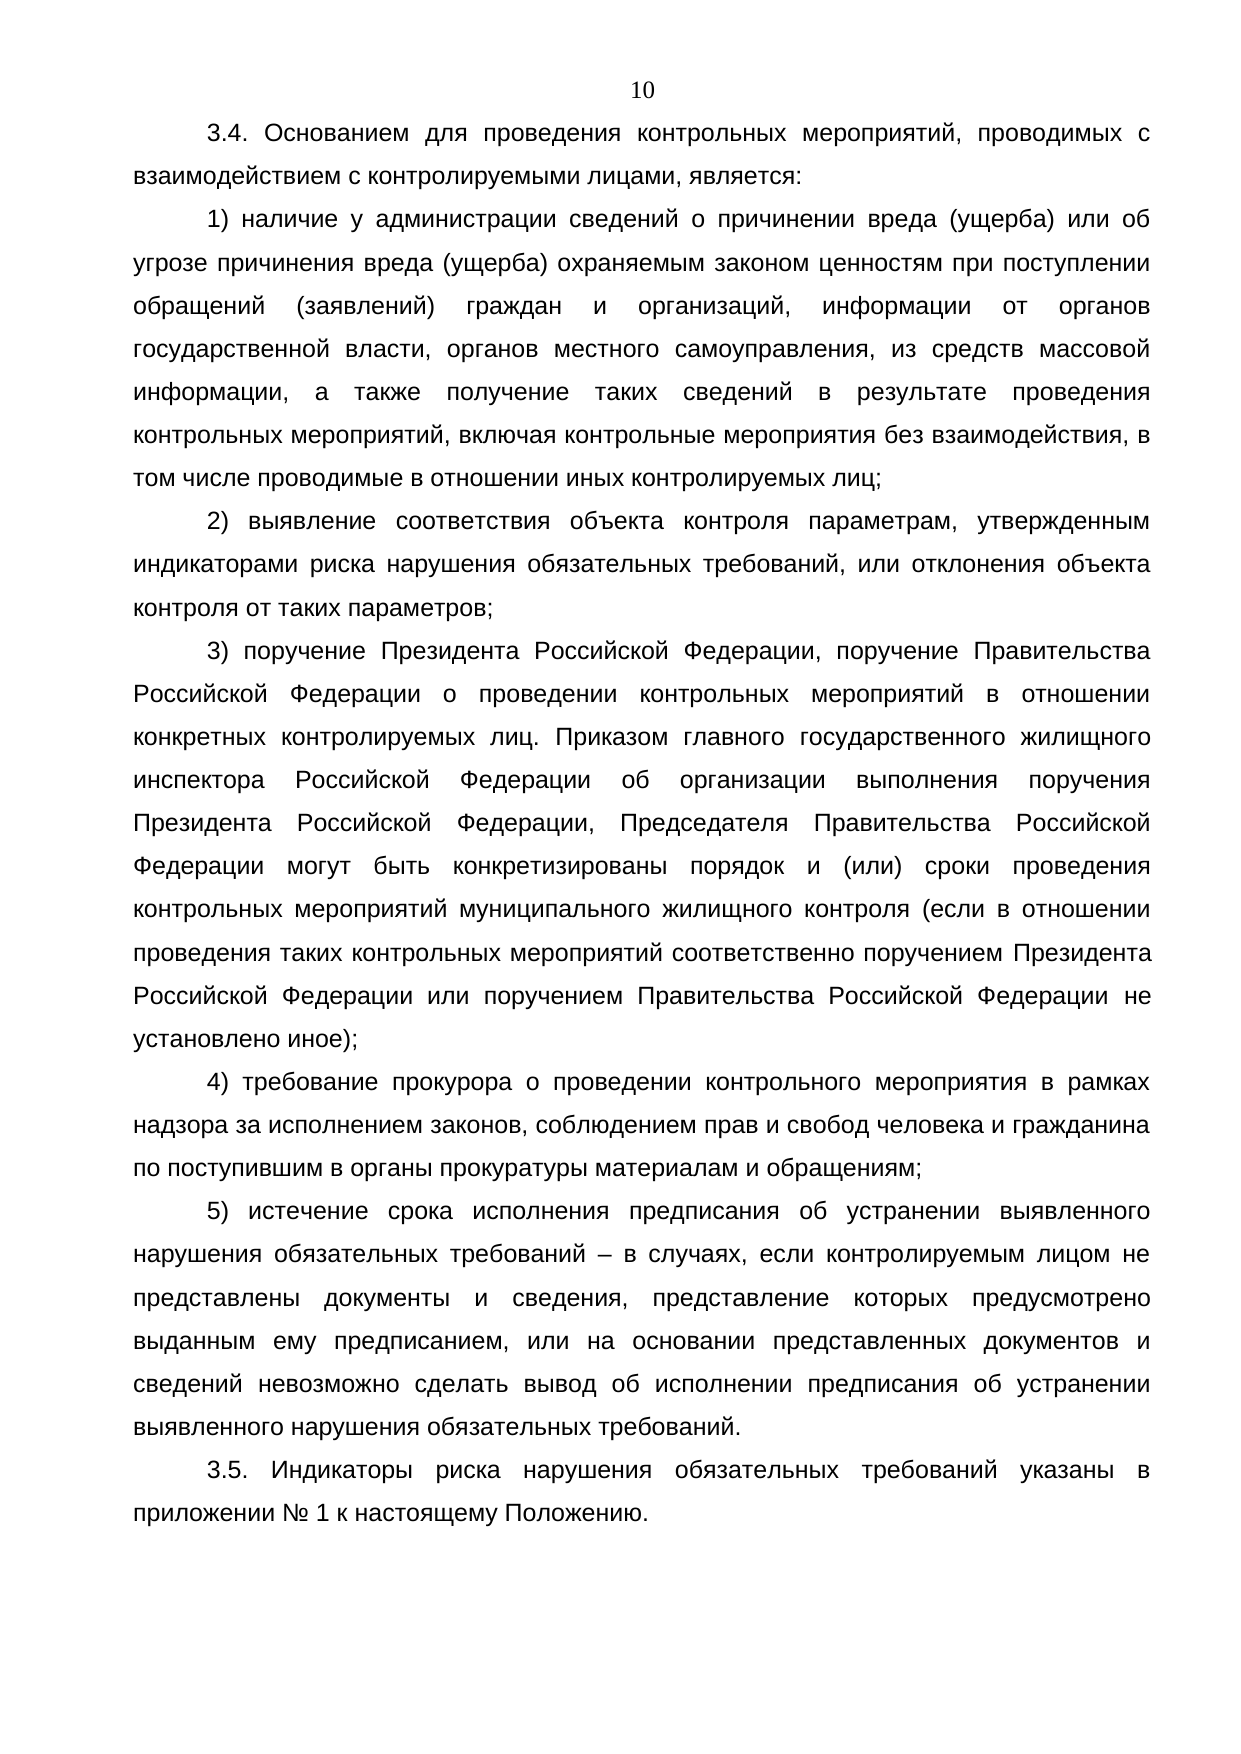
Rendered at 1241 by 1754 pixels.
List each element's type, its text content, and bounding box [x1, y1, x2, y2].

text 4) требование прокурора о проведении контрольного мероприятия в рамках надзора за исполнением законов, соблюдением прав и свобод человека и гражданина по поступившим в органы прокуратуры материалам и обращениям; [133, 1067, 1152, 1182]
text 1) наличие у администрации сведений о причинении вреда (ущерба) или об угрозе причинения вреда (ущерба) охраняемым законом ценностям при поступлении обращений (заявлений) граждан и организаций, информации от органов государственной власти, органов местного самоуправления, из средств массовой информации, а также получение таких сведений в результате проведения контрольных мероприятий, включая контрольные мероприятия без взаимодействия, в том числе проводимые в отношении иных контролируемых лиц; [133, 204, 1152, 492]
text 3) поручение Президента Российской Федерации, поручение Правительства Российской Федерации о проведении контрольных мероприятий в отношении конкретных контролируемых лиц. Приказом главного государственного жилищного инспектора Российской Федерации об организации выполнения поручения Президента Российской Федерации, Председателя Правительства Российской Федерации могут быть конкретизированы порядок и (или) сроки проведения контрольных мероприятий муниципального жилищного контроля (если в отношении проведения таких контрольных мероприятий соответственно поручением Президента Российской Федерации или поручением Правительства Российской Федерации не установлено иное); [133, 636, 1152, 1052]
text 3.4. Основанием для проведения контрольных мероприятий, проводимых с взаимодействием с контролируемыми лицами, является: [133, 118, 1152, 190]
text 2) выявление соответствия объекта контроля параметрам, утвержденным индикаторами риска нарушения обязательных требований, или отклонения объекта контроля от таких параметров; [133, 506, 1152, 621]
text 3.5. Индикаторы риска нарушения обязательных требований указаны в приложении № 1 к настоящему Положению. [133, 1455, 1152, 1527]
text 5) истечение срока исполнения предписания об устранении выявленного нарушения обязательных требований – в случаях, если контролируемым лицом не представлены документы и сведения, представление которых предусмотрено выданным ему предписанием, или на основании представленных документов и сведений невозможно сделать вывод об исполнении предписания об устранении выявленного нарушения обязательных требований. [133, 1196, 1152, 1441]
